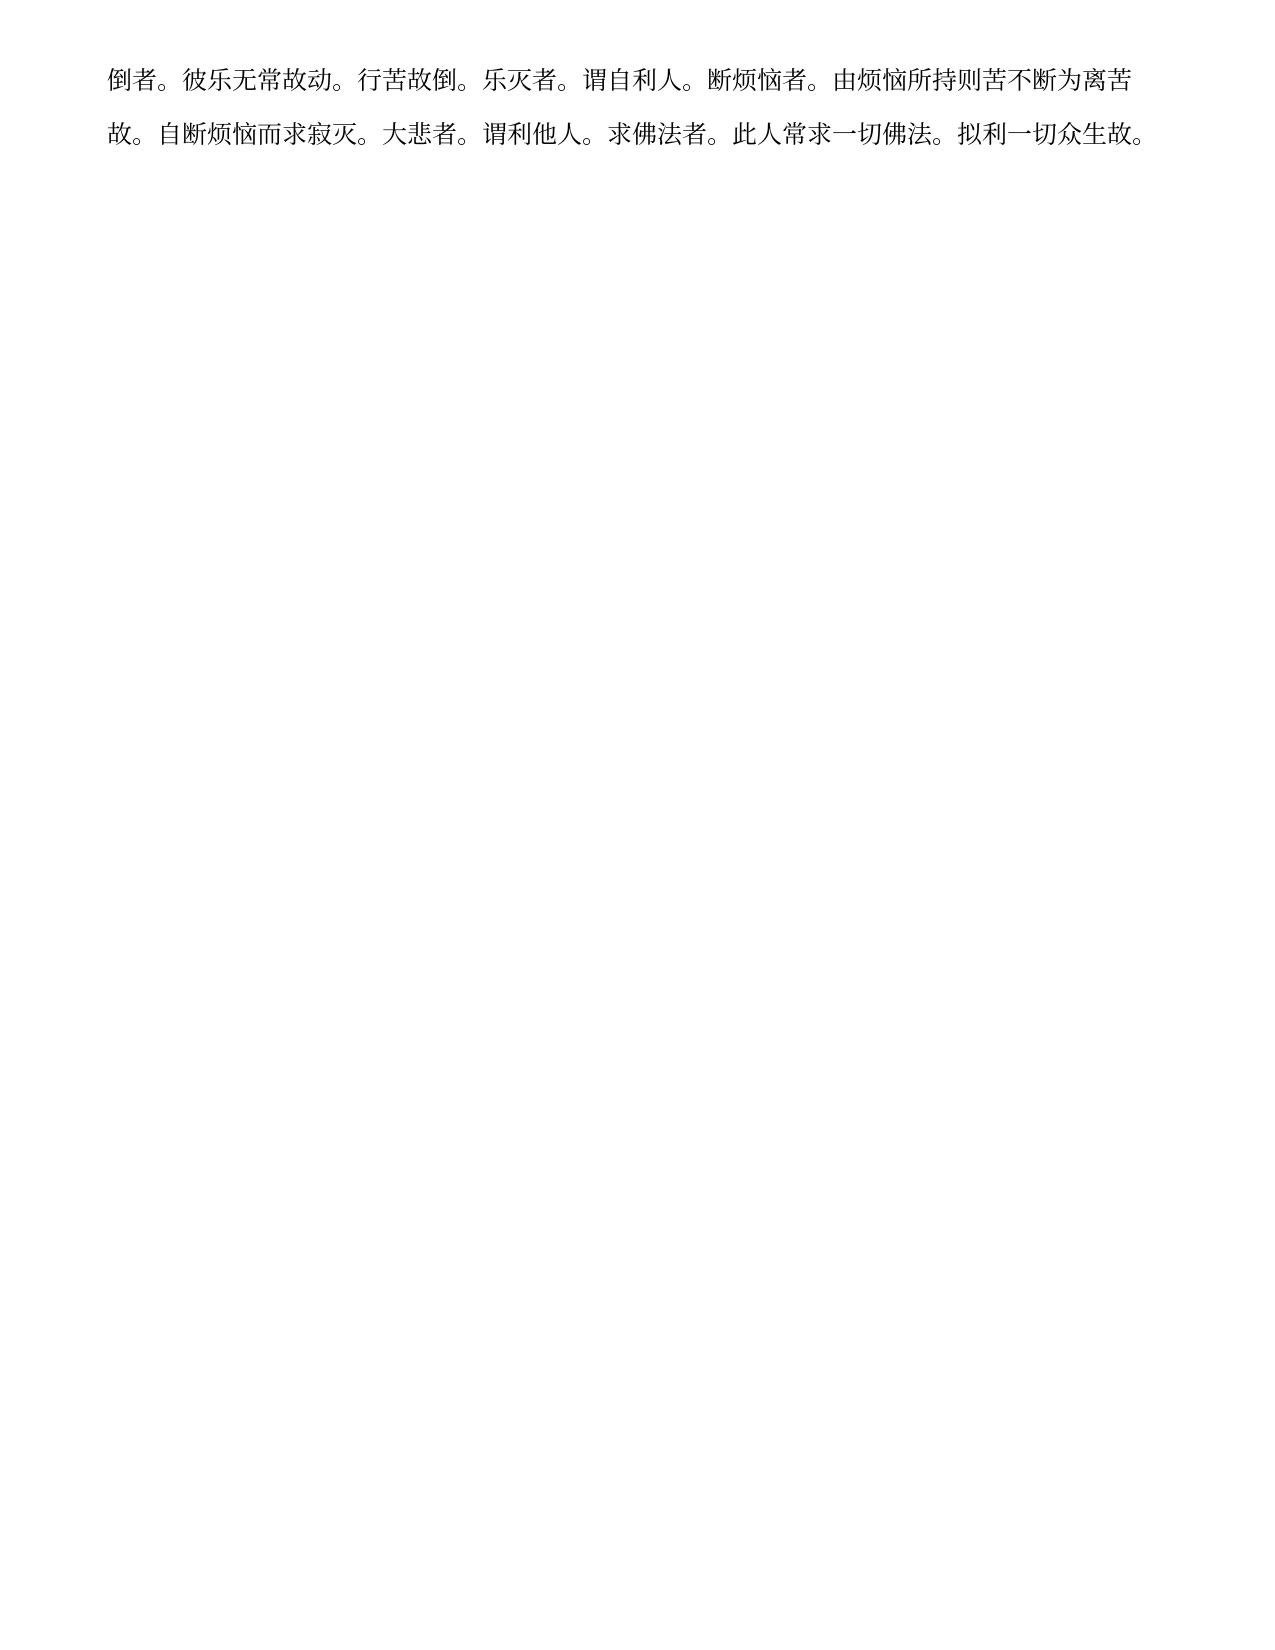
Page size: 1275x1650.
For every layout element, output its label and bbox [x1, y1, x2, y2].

text [107, 60, 1159, 151]
